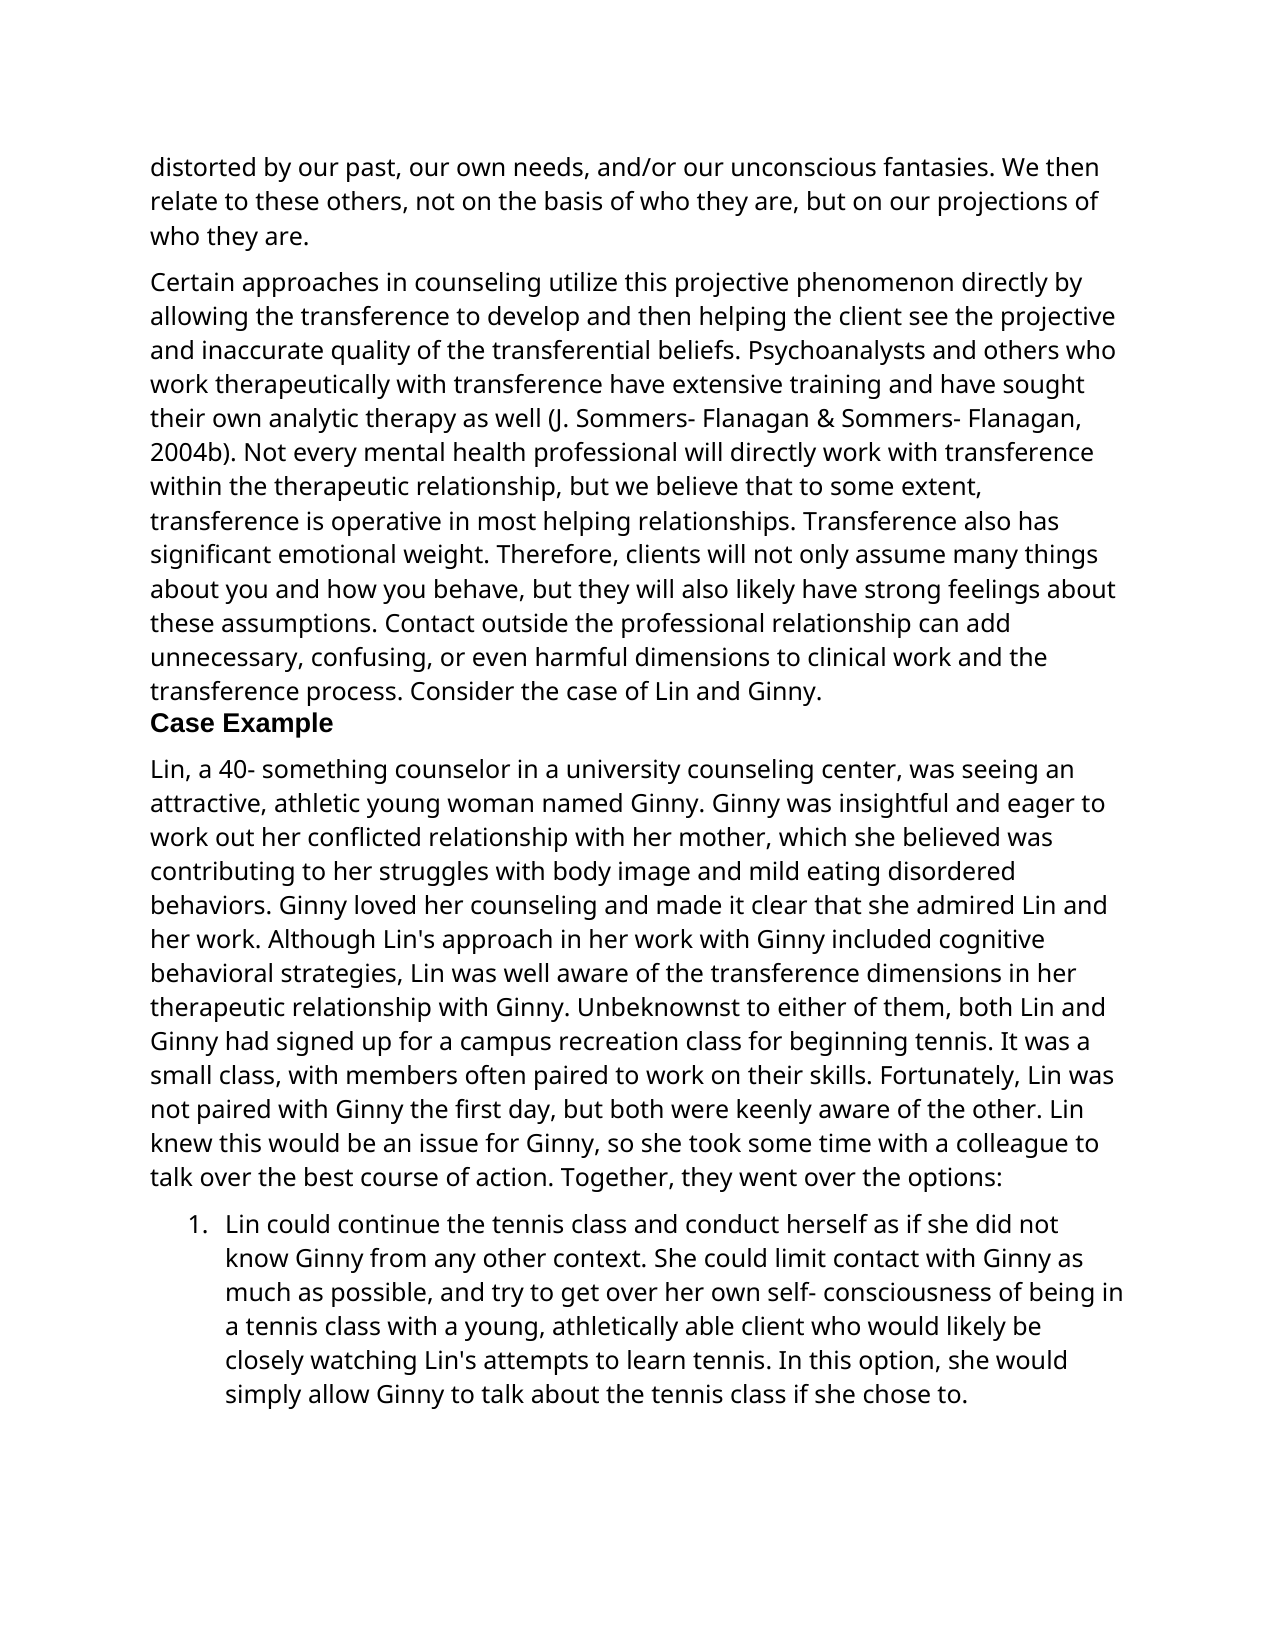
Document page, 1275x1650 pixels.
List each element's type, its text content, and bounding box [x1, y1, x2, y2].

text Certain approaches in counseling utilize this projective phenomenon directly by allowing the transference to develop and then helping the client see the projective and inaccurate quality of the transferential beliefs. Psychoanalysts and others who work therapeutically with transference have extensive training and have sought their own analytic therapy as well (J. Sommers- Flanagan & Sommers- Flanagan, 2004b). Not every mental health professional will directly work with transference within the therapeutic relationship, but we believe that to some extent, transference is operative in most helping relationships. Transference also has significant emotional weight. Therefore, clients will not only assume many things about you and how you behave, but they will also likely have strong feelings about these assumptions. Contact outside the professional relationship can add unnecessary, confusing, or even harmful dimensions to clinical work and the transference process. Consider the case of Lin and Ginny. [150, 265, 1125, 707]
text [150, 150, 1125, 252]
text Lin, a 40- something counselor in a university counseling center, was seeing an attractive, athletic young woman named Ginny. Ginny was insightful and eager to work out her conflicted relationship with her mother, which she believed was contributing to her struggles with body image and mild eating disordered behaviors. Ginny loved her counseling and made it clear that she admired Lin and her work. Although Lin's approach in her work with Ginny included cognitive behavioral strategies, Lin was well aware of the transference dimensions in her therapeutic relationship with Ginny. Unbeknownst to either of them, both Lin and Ginny had signed up for a campus recreation class for beginning tennis. It was a small class, with members often paired to work on their skills. Fortunately, Lin was not paired with Ginny the first day, but both were keenly aware of the other. Lin knew this would be an issue for Ginny, so she took some time with a colleague to talk over the best course of action. Together, they went over the options: [150, 751, 1125, 1194]
text Case Example [150, 707, 1125, 739]
list Lin could continue the tennis class and conduct herself as if she did not know Ginny from any other context. She could limit contact with Ginny as much as possible, and try to get over her own self- consciousness of being in a tennis class with a young, athletically able client who would likely be closely watching Lin's attempts to learn tennis. In this option, she would simply allow Ginny to talk about the tennis class if she chose to. [187, 1207, 1125, 1411]
